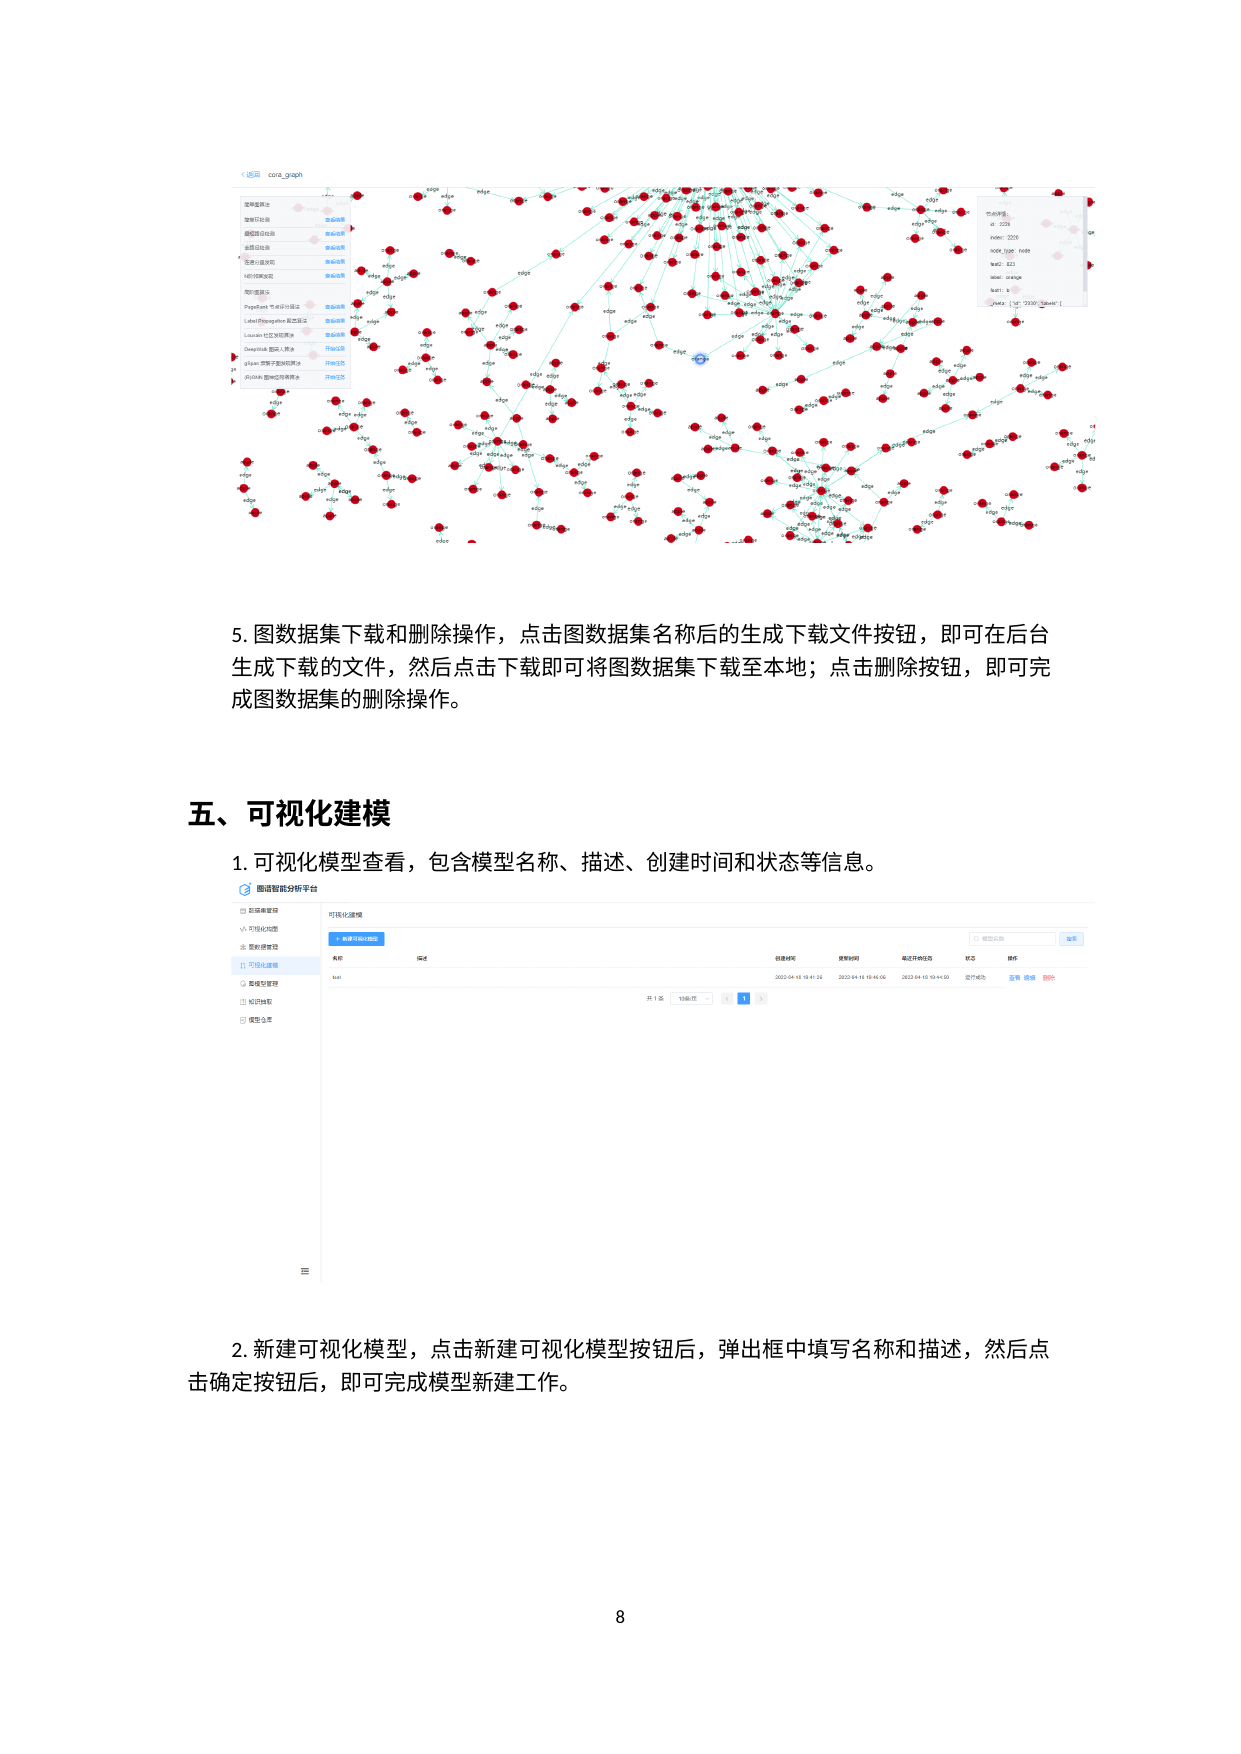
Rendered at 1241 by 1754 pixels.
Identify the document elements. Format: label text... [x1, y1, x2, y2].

list 新建可视化模型，点击新建可视化模型按钮后，弹出框中填写名称和描述，然后点击确定按钮后，即可完成模型新建工作。 [187, 1332, 1053, 1397]
list 图数据集下载和删除操作，点击图数据集名称后的生成下载文件按钮，即可在后台生成下载的文件，然后点击下载即可将图数据集下载至本地；点击删除按钮，即可完成图数据集的删除操作。 [231, 617, 1053, 714]
picture [231, 877, 1096, 1283]
list 可视化建模 [187, 779, 1053, 844]
list 可视化模型查看，包含模型名称、描述、创建时间和状态等信息。 [187, 844, 1053, 877]
picture [231, 162, 1096, 568]
